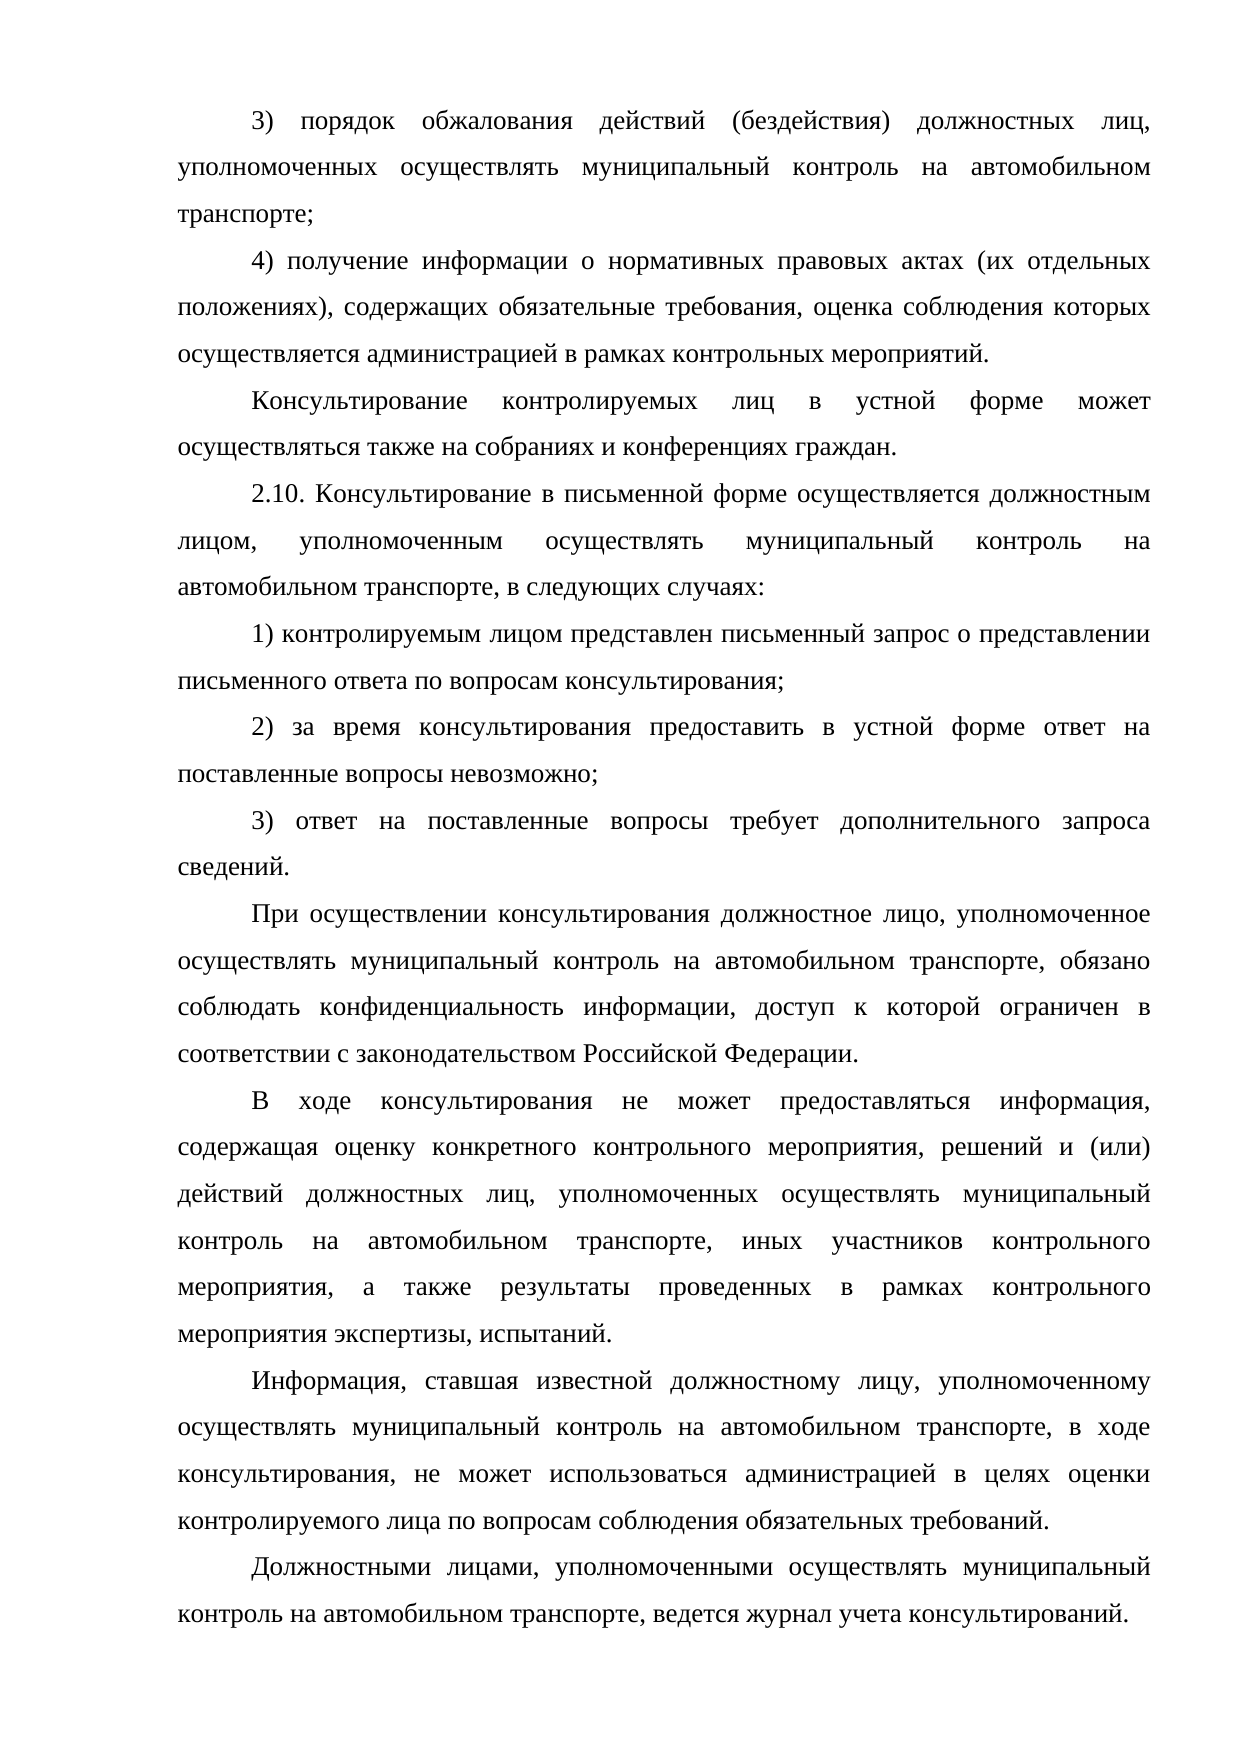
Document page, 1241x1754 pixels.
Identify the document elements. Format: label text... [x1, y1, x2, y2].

text 3) порядок обжалования действий (бездействия) должностных лиц, уполномоченных осуществлять муниципальный контроль на автомобильном транспорте; [177, 104, 1152, 228]
text Информация, ставшая известной должностному лицу, уполномоченному осуществлять муниципальный контроль на автомобильном транспорте, в ходе консультирования, не может использоваться администрацией в целях оценки контролируемого лица по вопросам соблюдения обязательных требований. [177, 1364, 1152, 1535]
text Должностными лицами, уполномоченными осуществлять муниципальный контроль на автомобильном транспорте, ведется журнал учета консультирований. [177, 1550, 1152, 1628]
text 2) за время консультирования предоставить в устной форме ответ на поставленные вопросы невозможно; [177, 710, 1152, 788]
text 4) получение информации о нормативных правовых актах (их отдельных положениях), содержащих обязательные требования, оценка соблюдения которых осуществляется администрацией в рамках контрольных мероприятий. [177, 244, 1152, 368]
text 1) контролируемым лицом представлен письменный запрос о представлении письменного ответа по вопросам консультирования; [177, 617, 1152, 695]
text 3) ответ на поставленные вопросы требует дополнительного запроса сведений. [177, 804, 1152, 882]
text Консультирование контролируемых лиц в устной форме может осуществляться также на собраниях и конференциях граждан. [177, 384, 1152, 462]
text 2.10. Консультирование в письменной форме осуществляется должностным лицом, уполномоченным осуществлять муниципальный контроль на автомобильном транспорте, в следующих случаях: [177, 477, 1152, 602]
text При осуществлении консультирования должностное лицо, уполномоченное осуществлять муниципальный контроль на автомобильном транспорте, обязано соблюдать конфиденциальность информации, доступ к которой ограничен в соответствии с законодательством Российской Федерации. [177, 897, 1152, 1068]
text В ходе консультирования не может предоставляться информация, содержащая оценку конкретного контрольного мероприятия, решений и (или) действий должностных лиц, уполномоченных осуществлять муниципальный контроль на автомобильном транспорте, иных участников контрольного мероприятия, а также результаты проведенных в рамках контрольного мероприятия экспертизы, испытаний. [177, 1084, 1152, 1348]
